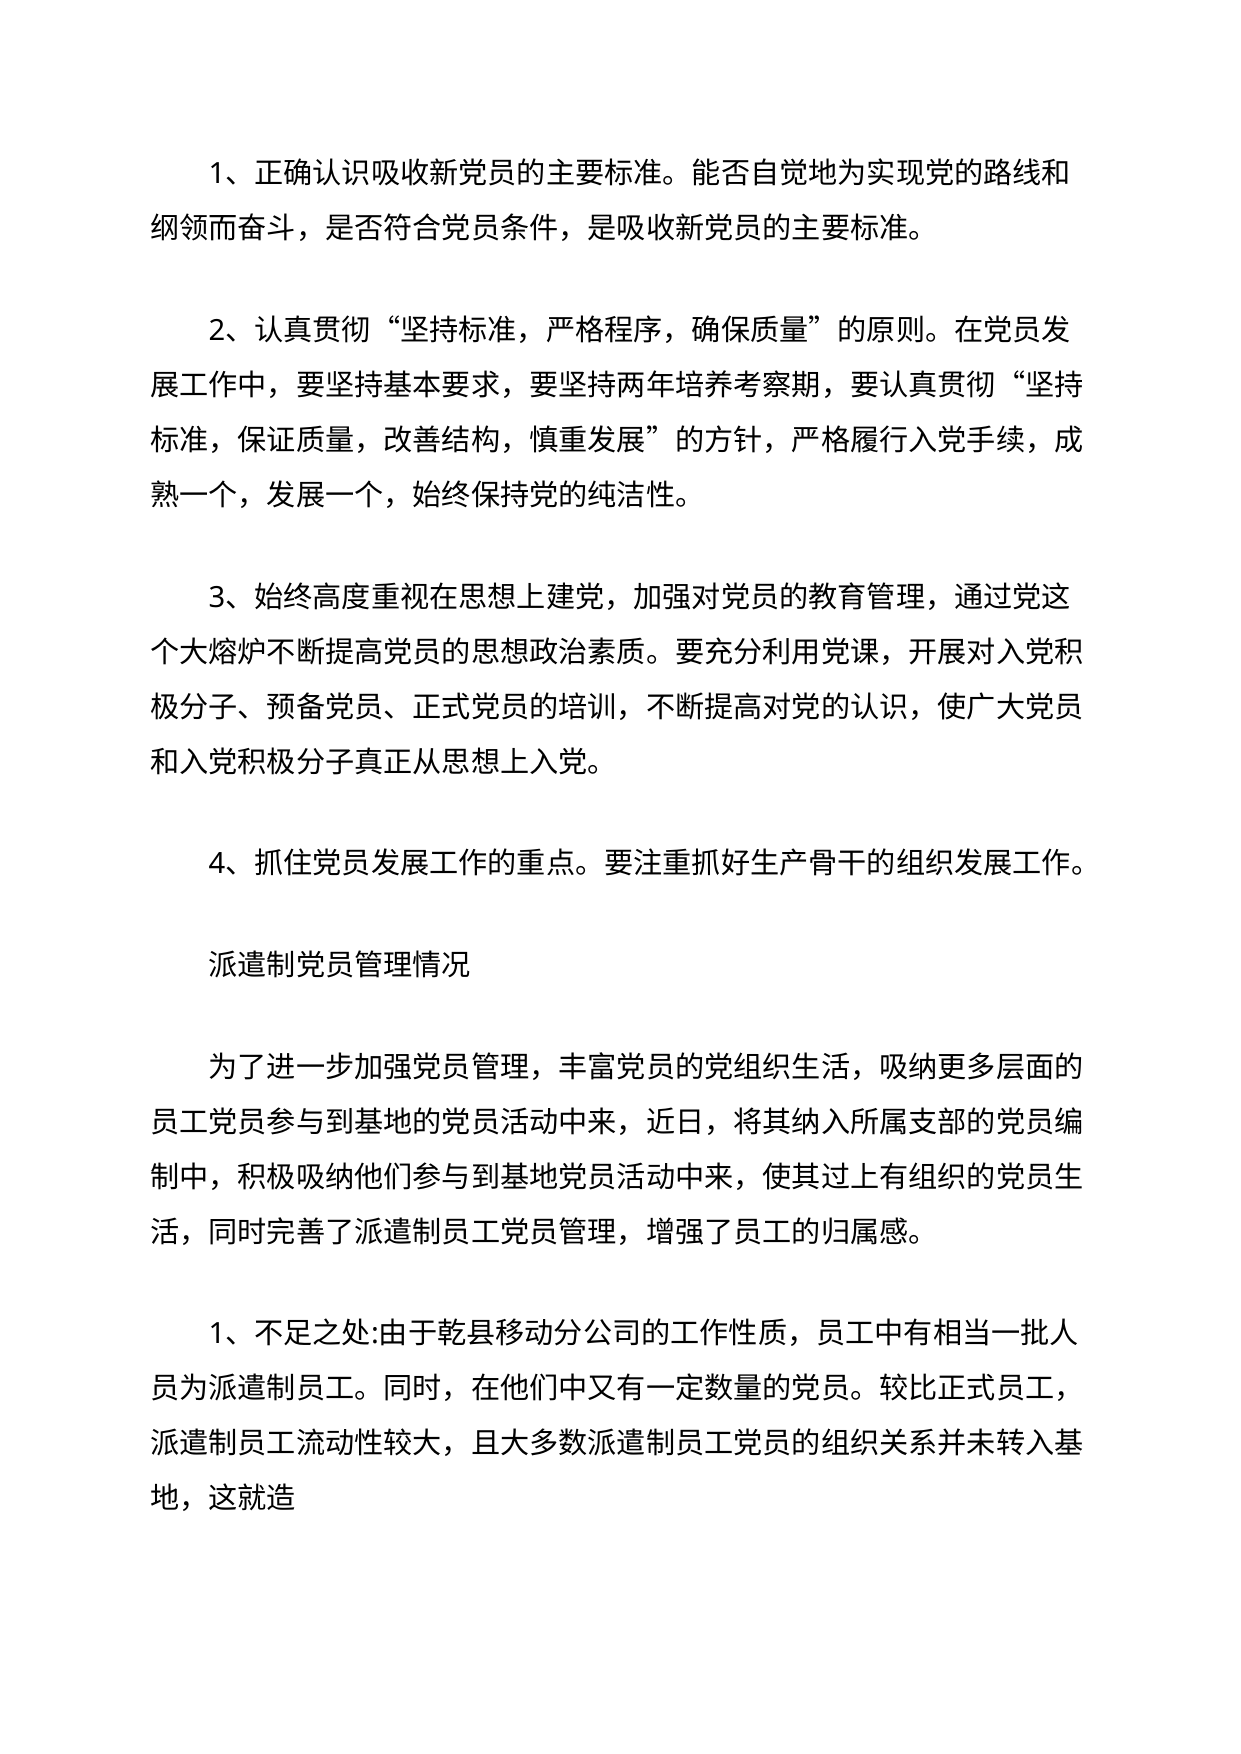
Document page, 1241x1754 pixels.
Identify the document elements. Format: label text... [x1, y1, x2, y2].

text 1、不足之处:由于乾县移动分公司的工作性质，员工中有相当一批人员为派遣制员工。同时，在他们中又有一定数量的党员。较比正式员工，派遣制员工流动性较大，且大多数派遣制员工党员的组织关系并未转入基地，这就造 [150, 1310, 1090, 1517]
text 为了进一步加强党员管理，丰富党员的党组织生活，吸纳更多层面的员工党员参与到基地的党员活动中来，近日，将其纳入所属支部的党员编制中，积极吸纳他们参与到基地党员活动中来，使其过上有组织的党员生活，同时完善了派遣制员工党员管理，增强了员工的归属感。 [150, 1044, 1090, 1251]
text 1、正确认识吸收新党员的主要标准。能否自觉地为实现党的路线和纲领而奋斗，是否符合党员条件，是吸收新党员的主要标准。 [150, 150, 1090, 247]
text 2、认真贯彻“坚持标准，严格程序，确保质量”的原则。在党员发展工作中，要坚持基本要求，要坚持两年培养考察期，要认真贯彻“坚持标准，保证质量，改善结构，慎重发展”的方针，严格履行入党手续，成熟一个，发展一个，始终保持党的纯洁性。 [150, 307, 1090, 514]
text 3、始终高度重视在思想上建党，加强对党员的教育管理，通过党这个大熔炉不断提高党员的思想政治素质。要充分利用党课，开展对入党积极分子、预备党员、正式党员的培训，不断提高对党的认识，使广大党员和入党积极分子真正从思想上入党。 [150, 573, 1090, 780]
text 4、抓住党员发展工作的重点。要注重抓好生产骨干的组织发展工作。 [150, 840, 1090, 882]
text 派遣制党员管理情况 [150, 942, 1090, 984]
